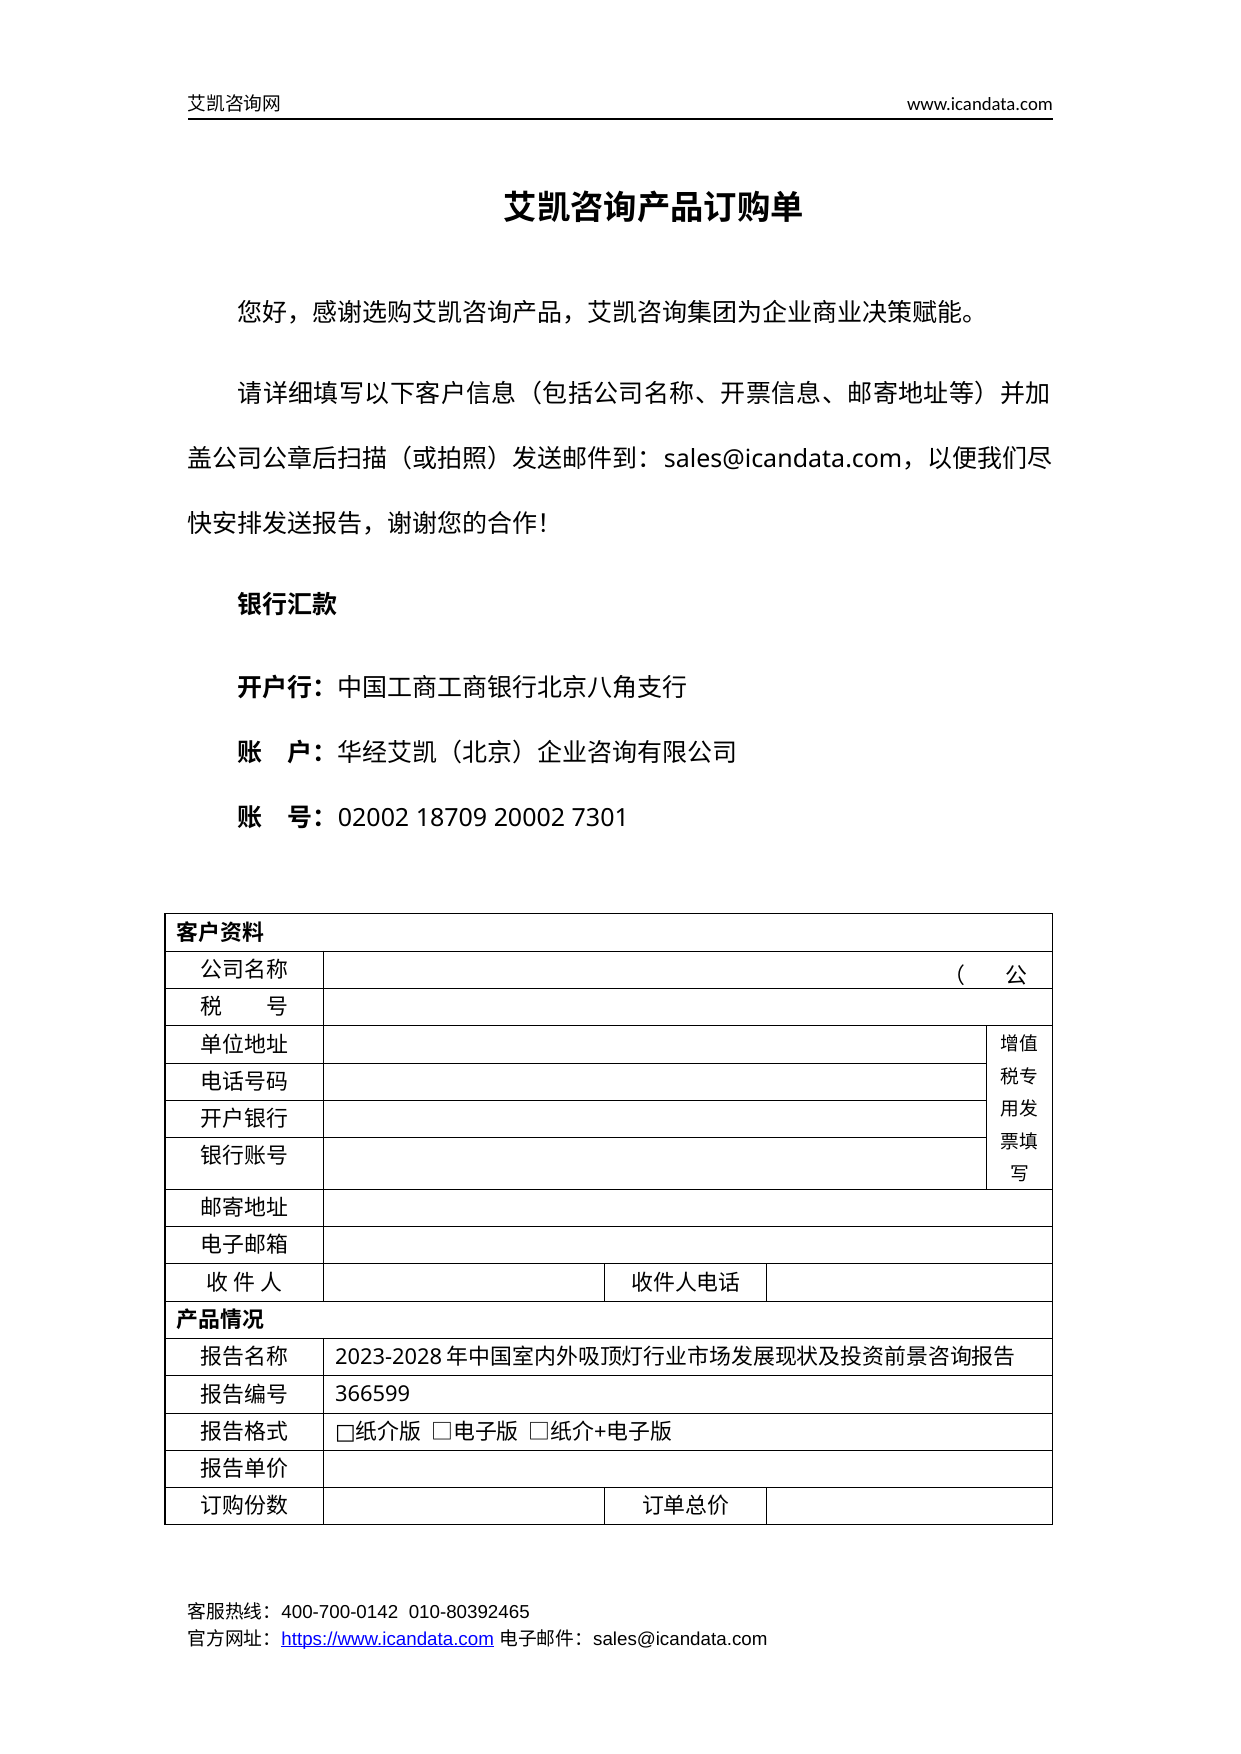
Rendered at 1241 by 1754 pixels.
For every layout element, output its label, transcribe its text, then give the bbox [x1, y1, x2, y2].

table_cell 收 件 人 [166, 1264, 323, 1301]
table_cell [324, 1227, 1052, 1263]
table_cell 收件人电话 [605, 1264, 766, 1301]
table_cell 报告格式 [166, 1414, 323, 1450]
table_cell 订购份数 [166, 1488, 323, 1524]
table_cell [324, 989, 1052, 1025]
text 账 号：02002 18709 20002 7301 [187, 783, 1053, 848]
table_cell 电话号码 [166, 1064, 323, 1100]
table_cell [324, 1101, 986, 1137]
table_cell 电子邮箱 [166, 1227, 323, 1263]
table_cell [324, 1190, 1052, 1226]
table_cell [324, 1026, 986, 1062]
text 您好，感谢选购艾凯咨询产品，艾凯咨询集团为企业商业决策赋能。 [187, 278, 1053, 343]
table_cell 增值税专用发票填写 [987, 1026, 1052, 1189]
table_cell 报告编号 [166, 1376, 323, 1412]
table_cell [324, 1064, 986, 1100]
table_cell 税 号 [166, 989, 323, 1025]
table_cell 公司名称 [166, 952, 323, 988]
table_cell 开户银行 [166, 1101, 323, 1137]
table_cell 366599 [324, 1376, 1052, 1412]
table_cell 产品情况 [166, 1302, 1052, 1338]
table_cell 订单总价 [605, 1488, 766, 1524]
table_header 客户资料 [166, 914, 1052, 951]
text 艾凯咨询产品订购单 [187, 172, 1053, 237]
table_cell 2023-2028年中国室内外吸顶灯行业市场发展现状及投资前景咨询报告 [324, 1339, 1052, 1375]
table_cell 报告名称 [166, 1339, 323, 1375]
text 开户行：中国工商工商银行北京八角支行 [187, 653, 1053, 718]
table_cell [324, 1451, 1052, 1487]
table_cell [324, 1264, 604, 1301]
text 账 户：华经艾凯（北京）企业咨询有限公司 [187, 718, 1053, 783]
text 银行汇款 [187, 570, 1053, 635]
table_cell [324, 1488, 604, 1524]
table_cell [324, 1138, 986, 1189]
table_cell 银行账号 [166, 1138, 323, 1189]
text 请详细填写以下客户信息（包括公司名称、开票信息、邮寄地址等）并加盖公司公章后扫描（或拍照）发送邮件到：sales@icandata.com，以便我们尽快安排发送报告，谢谢您的合作！ [187, 359, 1053, 554]
table_cell [767, 1264, 1052, 1301]
table_cell [767, 1488, 1052, 1524]
table_cell [324, 952, 1052, 988]
table_cell 邮寄地址 [166, 1190, 323, 1226]
table_cell 报告单价 [166, 1451, 323, 1487]
table_cell □纸介版 □电子版 □纸介+电子版 [324, 1414, 1052, 1450]
table_cell 单位地址 [166, 1026, 323, 1062]
